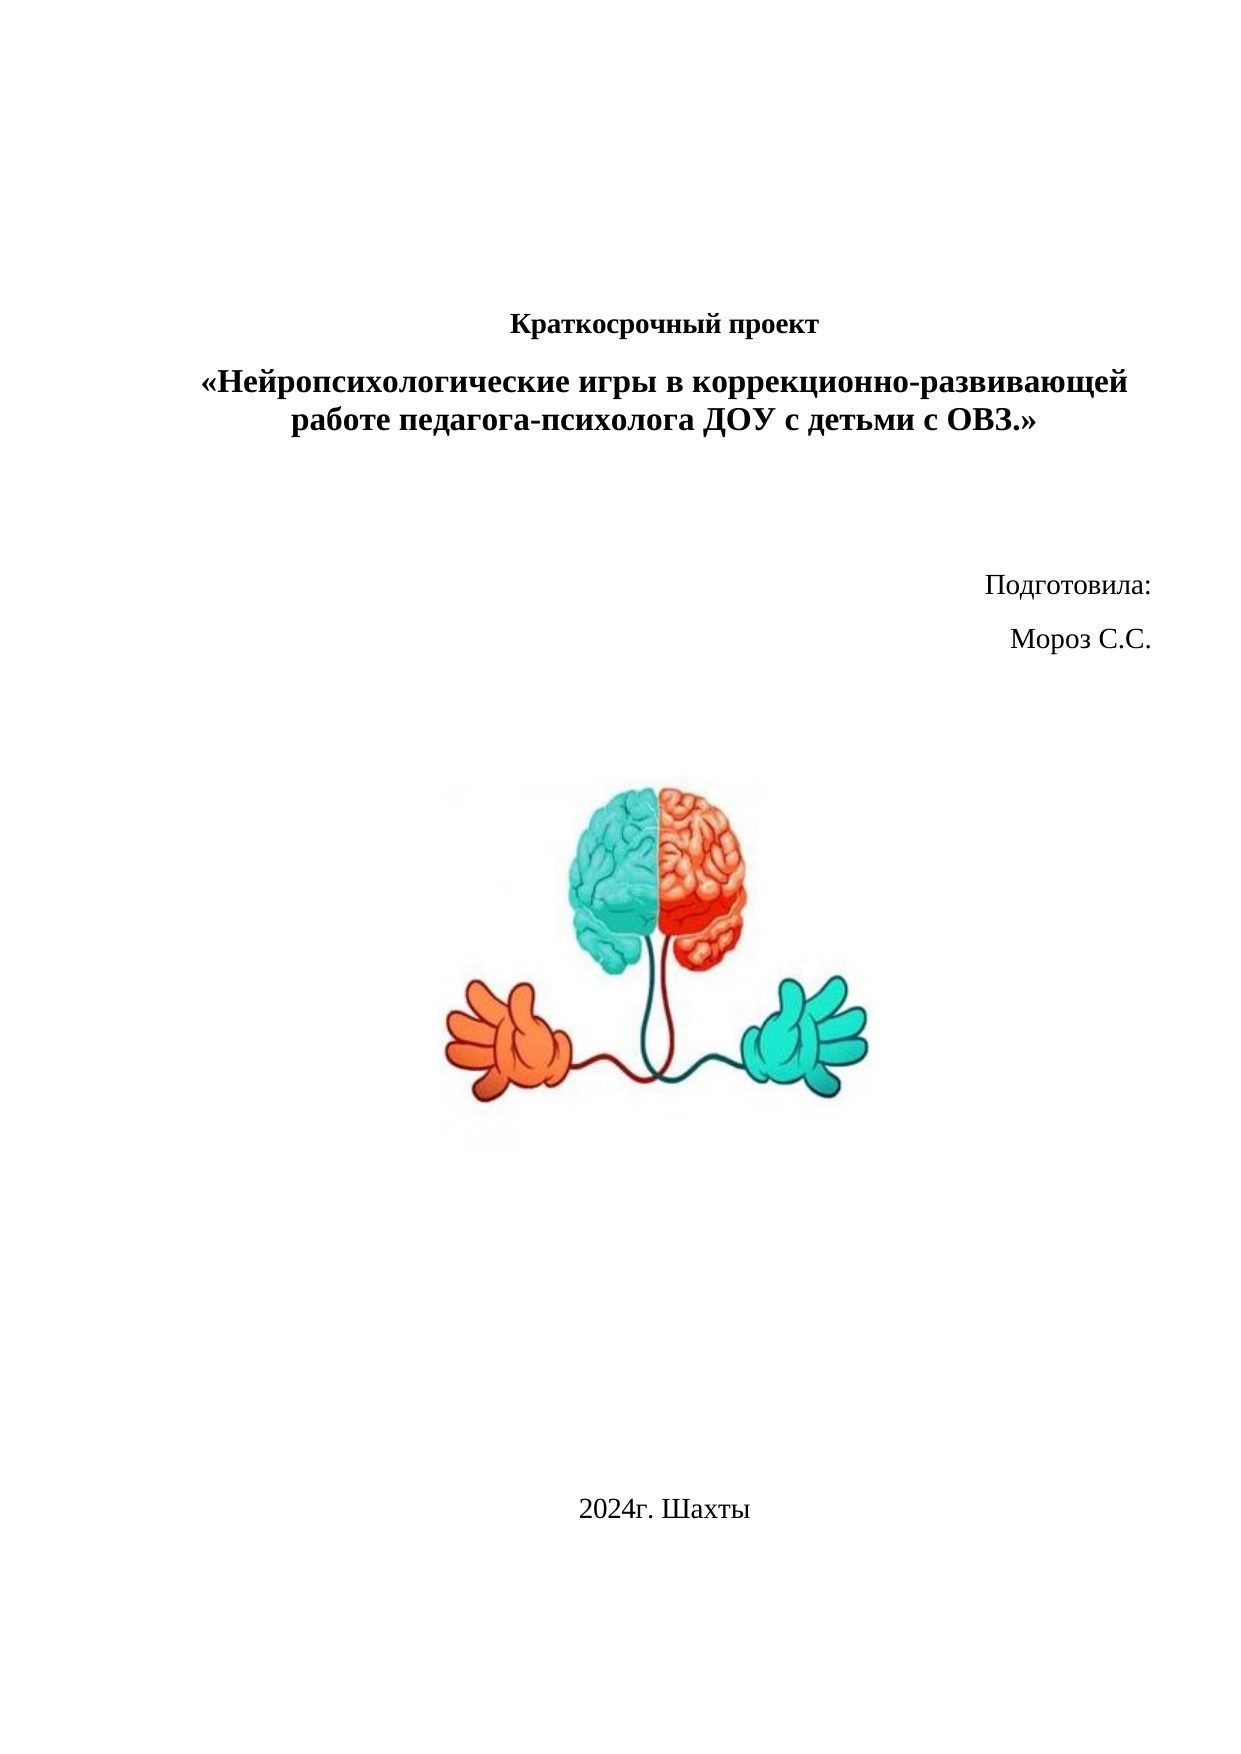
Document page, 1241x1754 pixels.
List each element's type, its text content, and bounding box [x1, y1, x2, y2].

subtitle Краткосрочный проект [167, 307, 1162, 340]
text Подготовила: [545, 567, 1152, 601]
text Мороз С.С. [545, 621, 1152, 655]
title «Нейропсихологические игры в коррекционно-развивающей работе педагога-психолога ДОУ с детьми с ОВЗ.» [167, 361, 1162, 438]
text 2024г. Шахты [509, 1491, 819, 1524]
picture [438, 777, 880, 1156]
